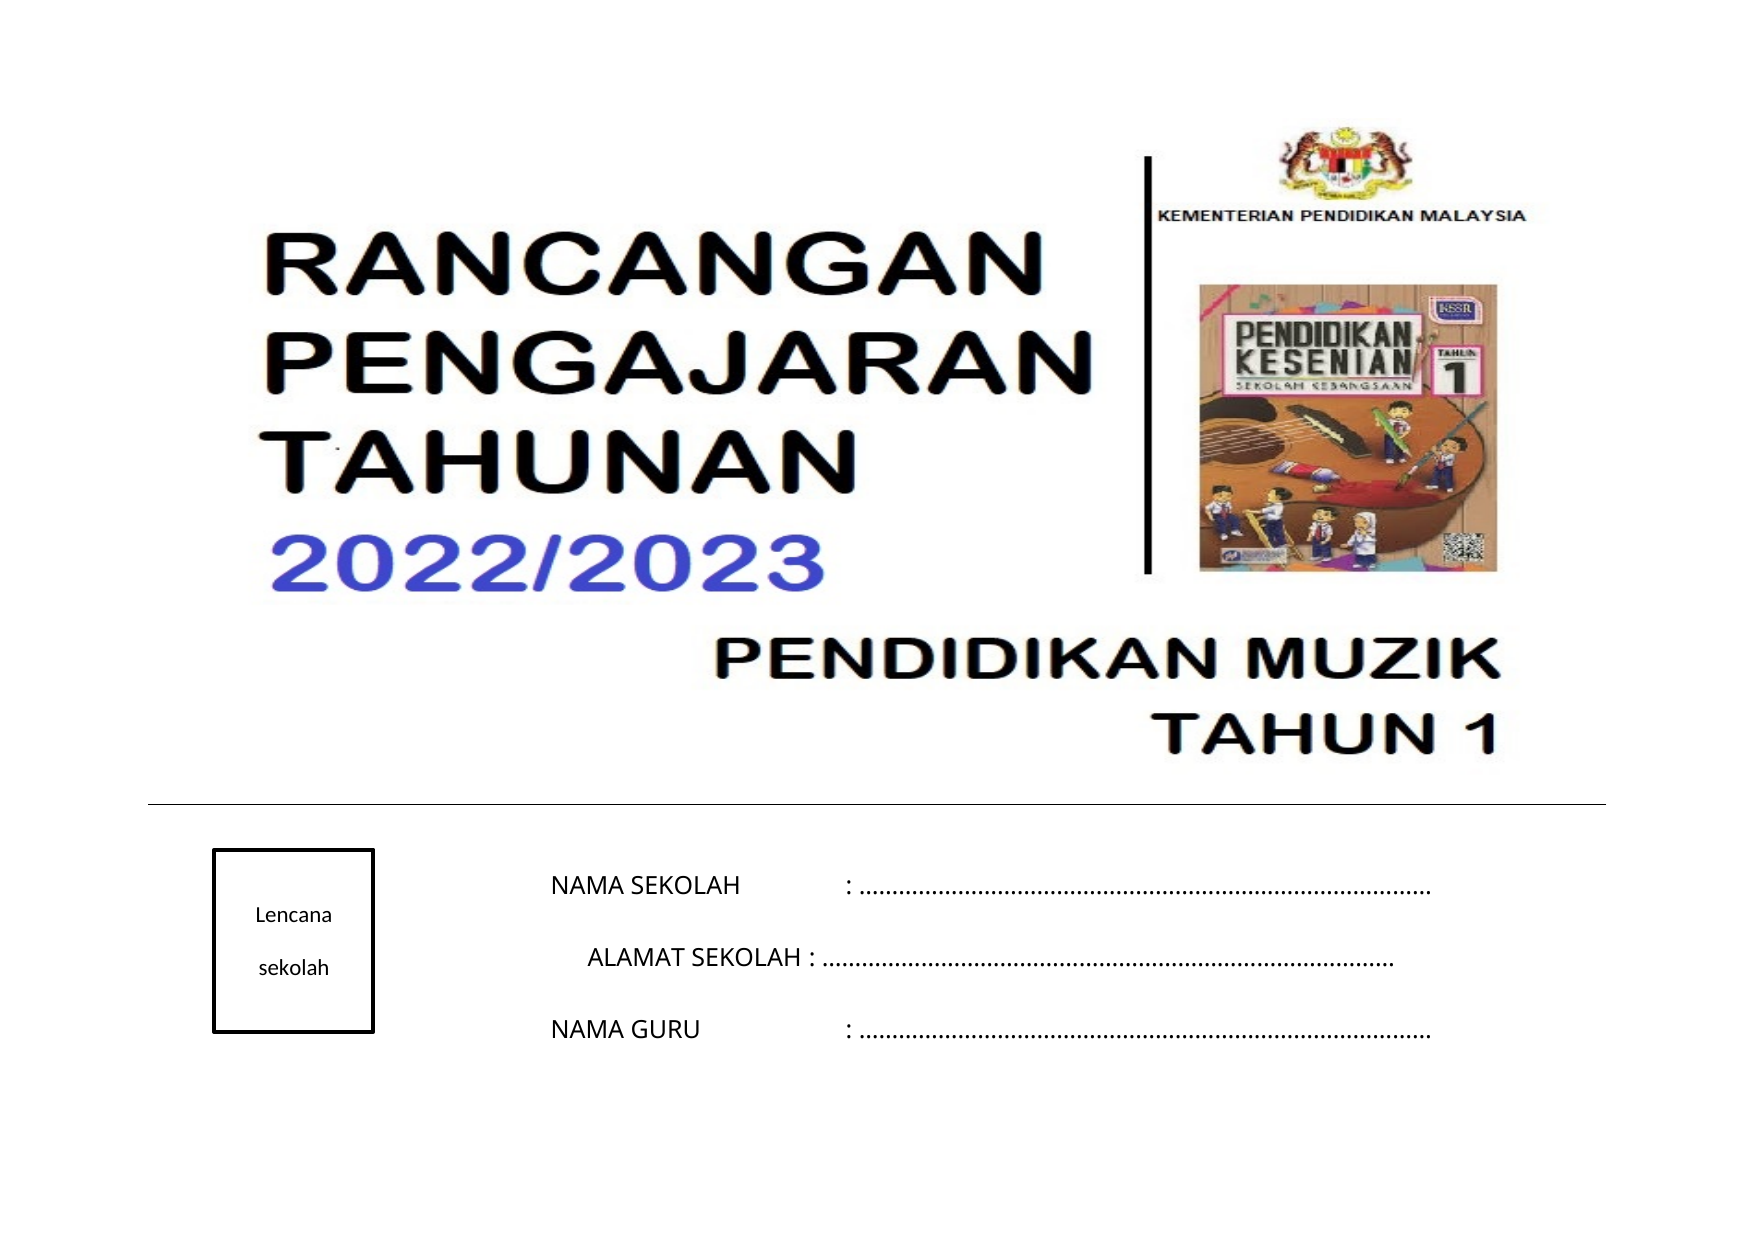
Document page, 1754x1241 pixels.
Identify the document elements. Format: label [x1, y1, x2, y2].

picture [190, 118, 1564, 802]
